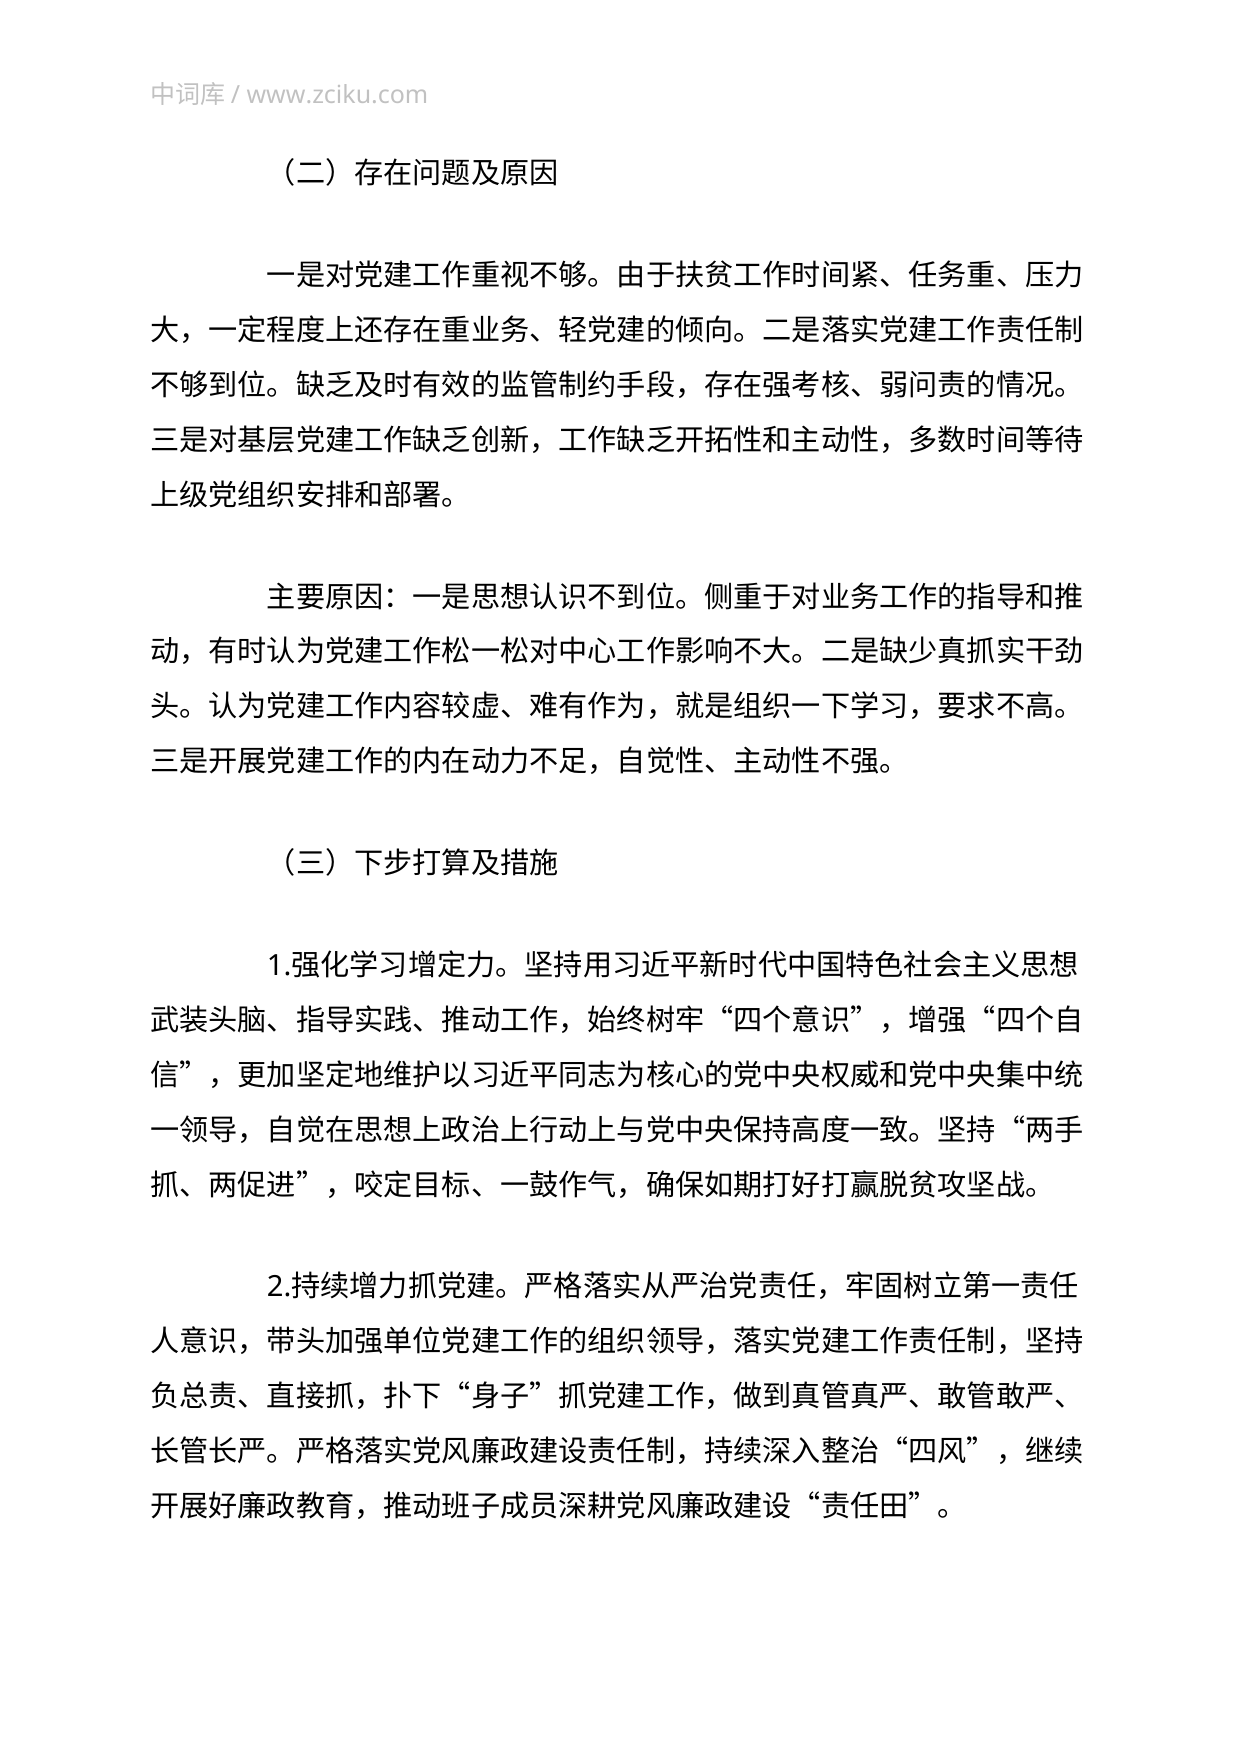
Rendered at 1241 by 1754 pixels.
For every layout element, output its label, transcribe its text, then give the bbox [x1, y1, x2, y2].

text （二）存在问题及原因 [150, 150, 1090, 192]
text 1.强化学习增定力。坚持用习近平新时代中国特色社会主义思想武装头脑、指导实践、推动工作，始终树牢“四个意识”，增强“四个自信”，更加坚定地维护以习近平同志为核心的党中央权威和党中央集中统一领导，自觉在思想上政治上行动上与党中央保持高度一致。坚持“两手抓、两促进”，咬定目标、一鼓作气，确保如期打好打赢脱贫攻坚战。 [150, 941, 1090, 1203]
text （三）下步打算及措施 [150, 839, 1090, 882]
text 一是对党建工作重视不够。由于扶贫工作时间紧、任务重、压力大，一定程度上还存在重业务、轻党建的倾向。二是落实党建工作责任制不够到位。缺乏及时有效的监管制约手段，存在强考核、弱问责的情况。三是对基层党建工作缺乏创新，工作缺乏开拓性和主动性，多数时间等待上级党组织安排和部署。 [150, 252, 1090, 514]
text 主要原因：一是思想认识不到位。侧重于对业务工作的指导和推动，有时认为党建工作松一松对中心工作影响不大。二是缺少真抓实干劲头。认为党建工作内容较虚、难有作为，就是组织一下学习，要求不高。三是开展党建工作的内在动力不足，自觉性、主动性不强。 [150, 573, 1090, 780]
text 2.持续增力抓党建。严格落实从严治党责任，牢固树立第一责任人意识，带头加强单位党建工作的组织领导，落实党建工作责任制，坚持负总责、直接抓，扑下“身子”抓党建工作，做到真管真严、敢管敢严、长管长严。严格落实党风廉政建设责任制，持续深入整治“四风”，继续开展好廉政教育，推动班子成员深耕党风廉政建设“责任田”。 [150, 1263, 1090, 1525]
